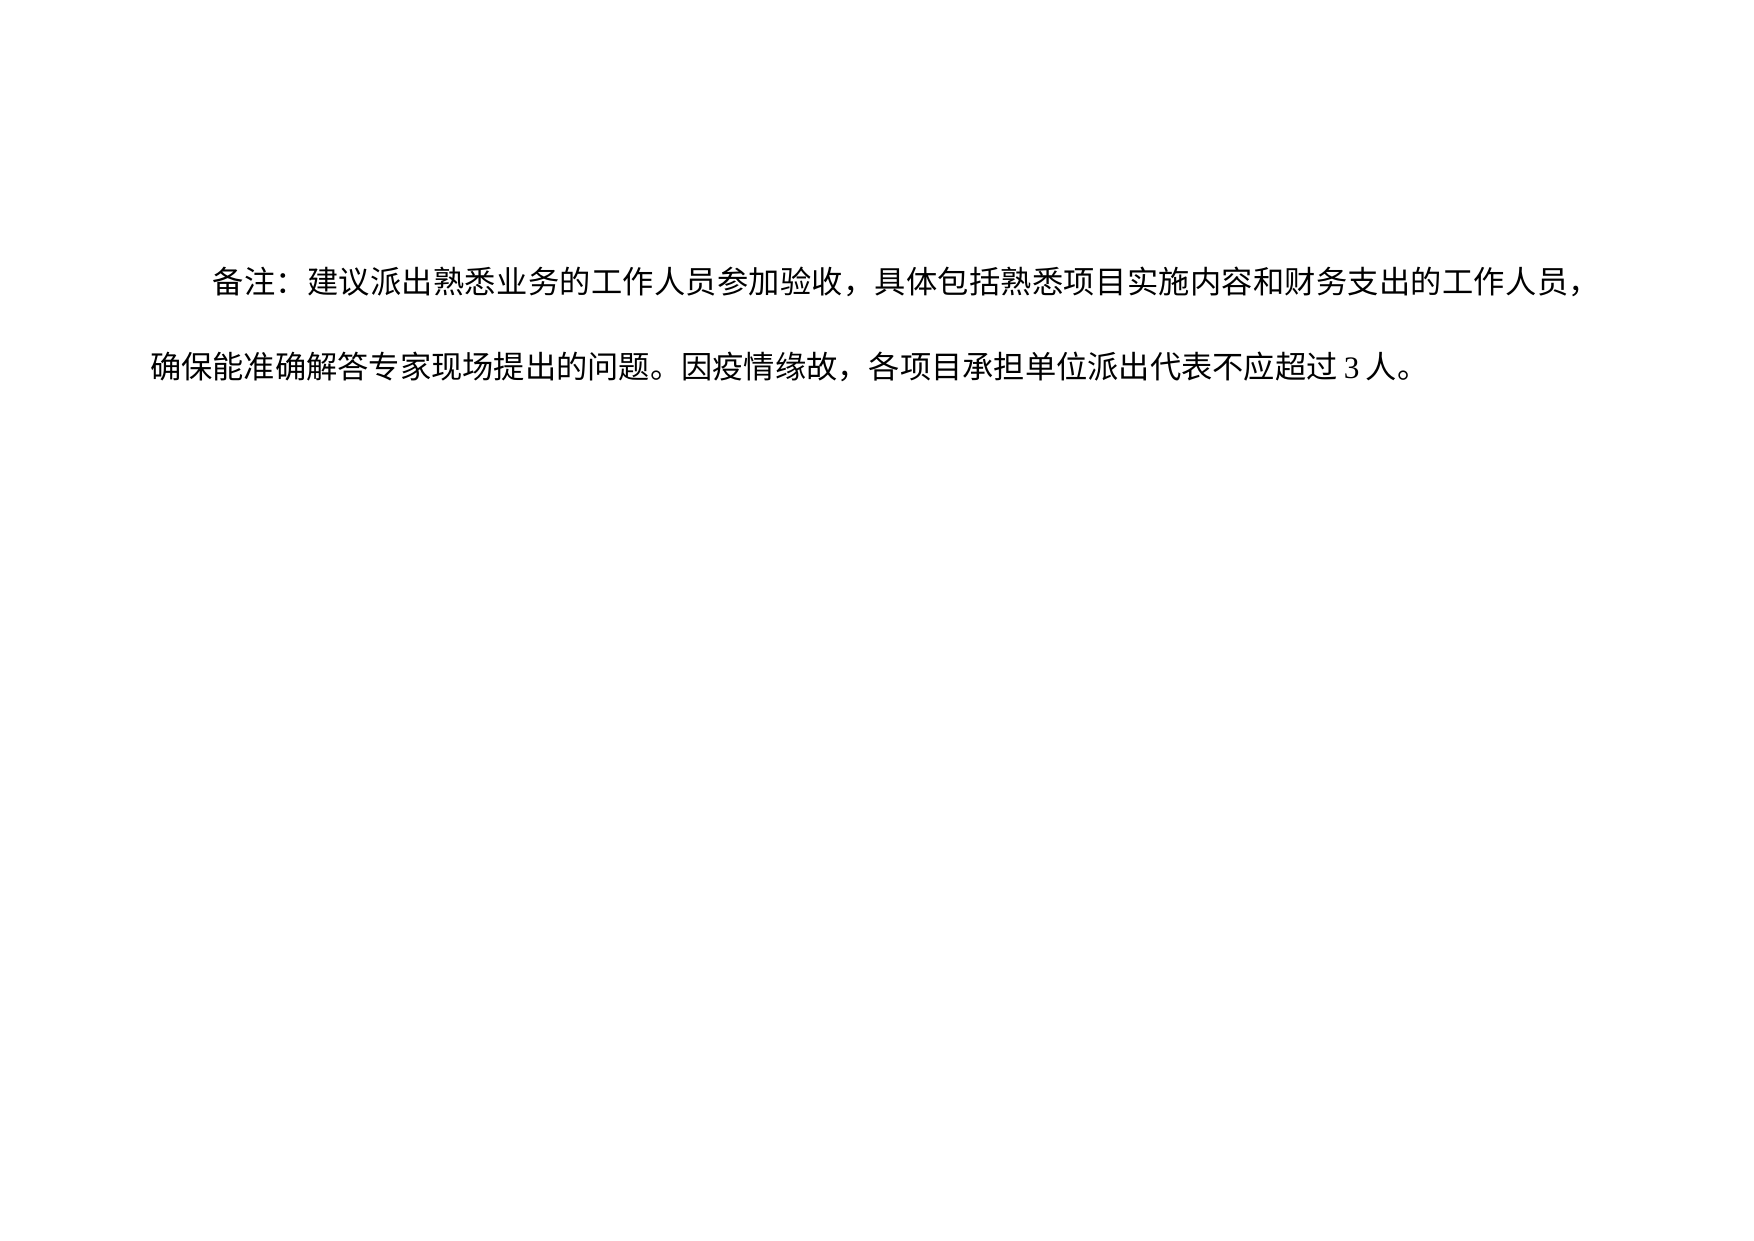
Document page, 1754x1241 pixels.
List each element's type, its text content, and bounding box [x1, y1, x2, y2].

text 备注：建议派出熟悉业务的工作人员参加验收，具体包括熟悉项目实施内容和财务支出的工作人员，确保能准确解答专家现场提出的问题。因疫情缘故，各项目承担单位派出代表不应超过3人。 [150, 238, 1604, 408]
